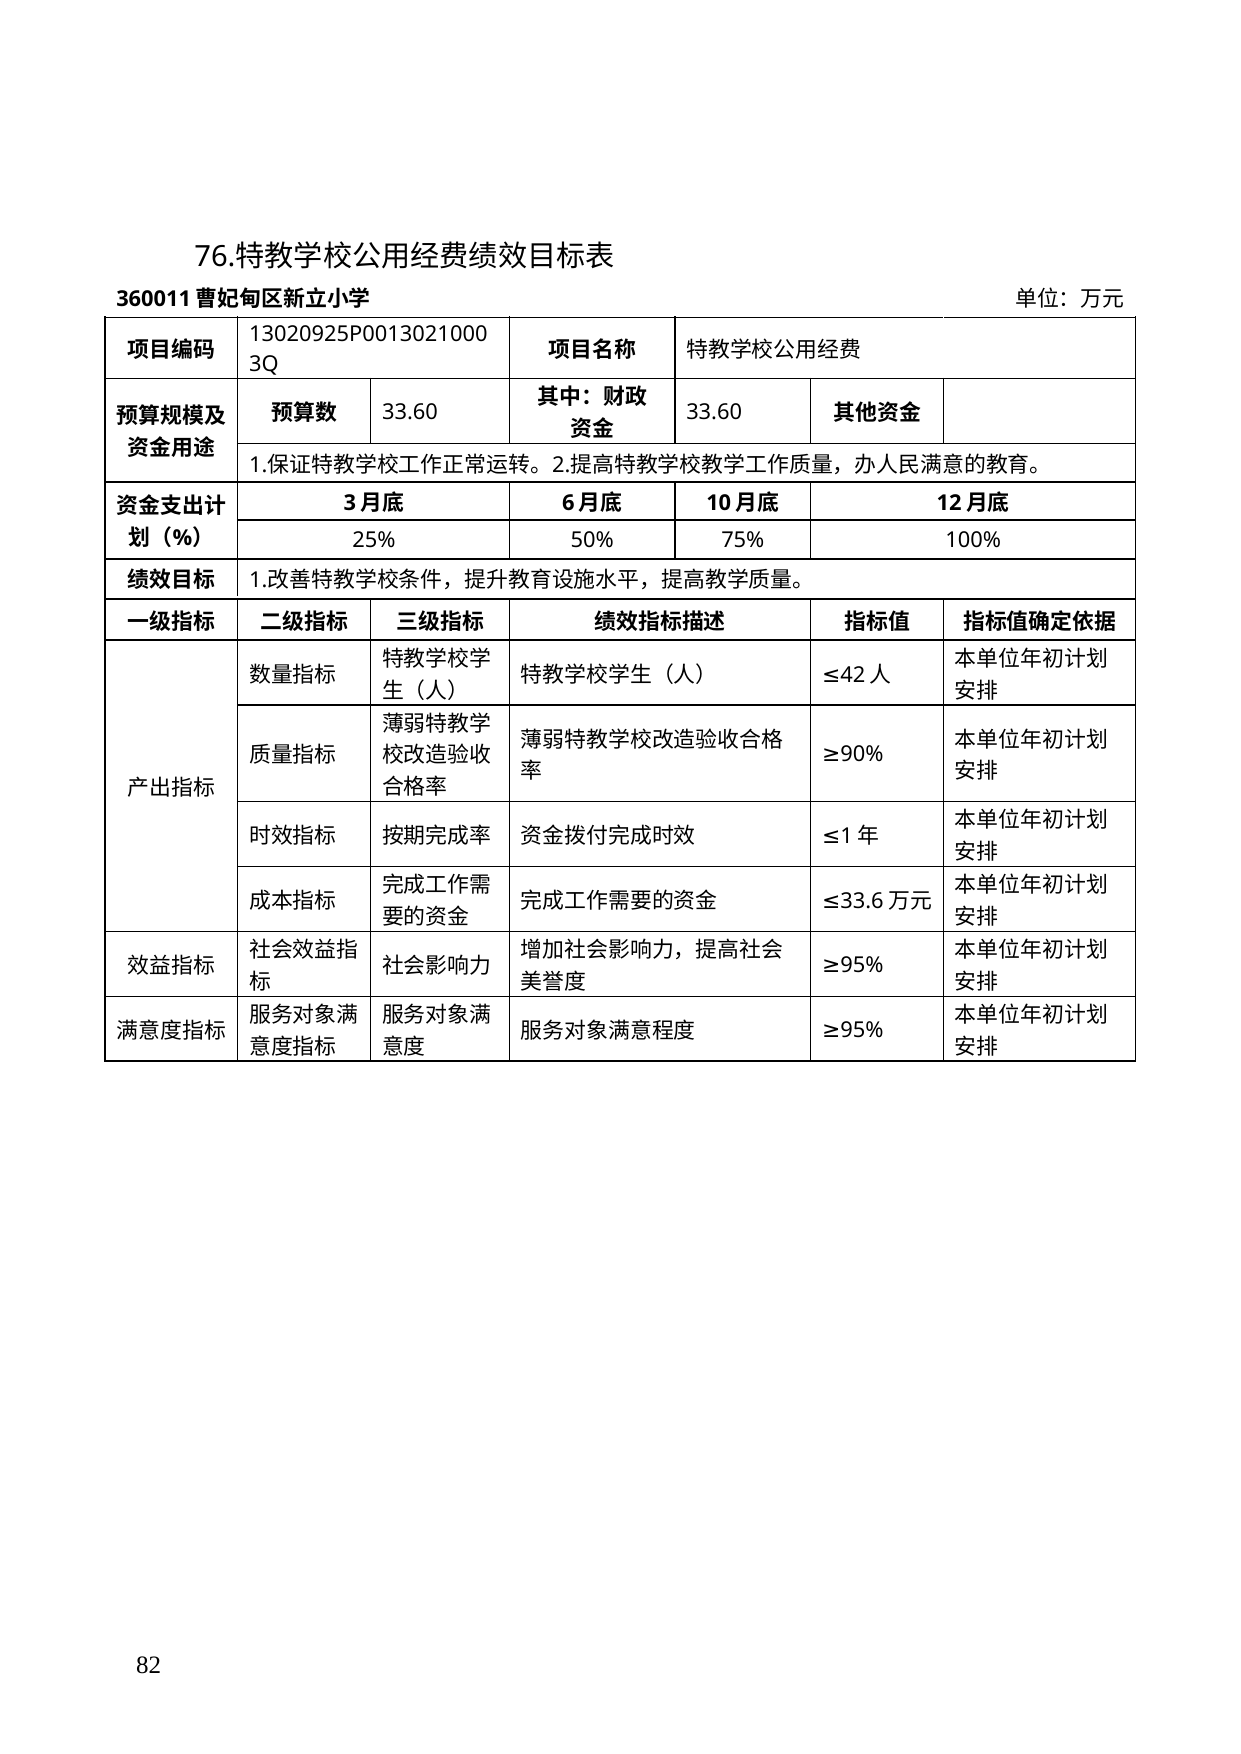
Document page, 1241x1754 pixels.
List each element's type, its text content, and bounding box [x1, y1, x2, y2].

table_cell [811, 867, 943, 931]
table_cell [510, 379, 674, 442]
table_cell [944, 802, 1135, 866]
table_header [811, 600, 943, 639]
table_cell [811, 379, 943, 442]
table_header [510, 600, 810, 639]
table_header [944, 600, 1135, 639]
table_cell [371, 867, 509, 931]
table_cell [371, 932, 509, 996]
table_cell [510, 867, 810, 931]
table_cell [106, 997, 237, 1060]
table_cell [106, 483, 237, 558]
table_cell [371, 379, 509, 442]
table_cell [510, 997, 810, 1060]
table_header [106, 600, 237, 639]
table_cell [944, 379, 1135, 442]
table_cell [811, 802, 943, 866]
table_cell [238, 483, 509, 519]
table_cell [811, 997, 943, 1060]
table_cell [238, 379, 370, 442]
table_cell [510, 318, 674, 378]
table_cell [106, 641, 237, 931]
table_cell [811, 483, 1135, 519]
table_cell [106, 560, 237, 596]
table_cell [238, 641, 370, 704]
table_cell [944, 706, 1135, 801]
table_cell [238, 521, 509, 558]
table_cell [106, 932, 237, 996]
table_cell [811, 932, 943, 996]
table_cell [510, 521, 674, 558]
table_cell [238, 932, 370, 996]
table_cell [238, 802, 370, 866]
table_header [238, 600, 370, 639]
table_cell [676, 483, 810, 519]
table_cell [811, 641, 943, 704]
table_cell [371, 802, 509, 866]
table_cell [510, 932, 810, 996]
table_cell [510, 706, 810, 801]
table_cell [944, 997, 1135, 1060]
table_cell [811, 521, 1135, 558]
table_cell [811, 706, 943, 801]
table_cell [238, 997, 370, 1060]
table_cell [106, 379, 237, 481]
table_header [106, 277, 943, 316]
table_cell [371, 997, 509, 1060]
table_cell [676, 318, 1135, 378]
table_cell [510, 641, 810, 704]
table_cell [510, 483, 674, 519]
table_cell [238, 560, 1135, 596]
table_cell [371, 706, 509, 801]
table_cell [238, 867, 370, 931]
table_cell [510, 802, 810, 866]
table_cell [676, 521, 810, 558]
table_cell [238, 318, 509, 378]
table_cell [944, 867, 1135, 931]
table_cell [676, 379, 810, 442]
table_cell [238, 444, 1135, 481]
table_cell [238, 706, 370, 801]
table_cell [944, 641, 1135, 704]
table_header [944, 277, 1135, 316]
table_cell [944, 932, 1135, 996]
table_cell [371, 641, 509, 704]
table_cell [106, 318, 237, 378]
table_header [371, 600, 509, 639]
text 76.特教学校公用经费绩效目标表 [136, 235, 1104, 275]
